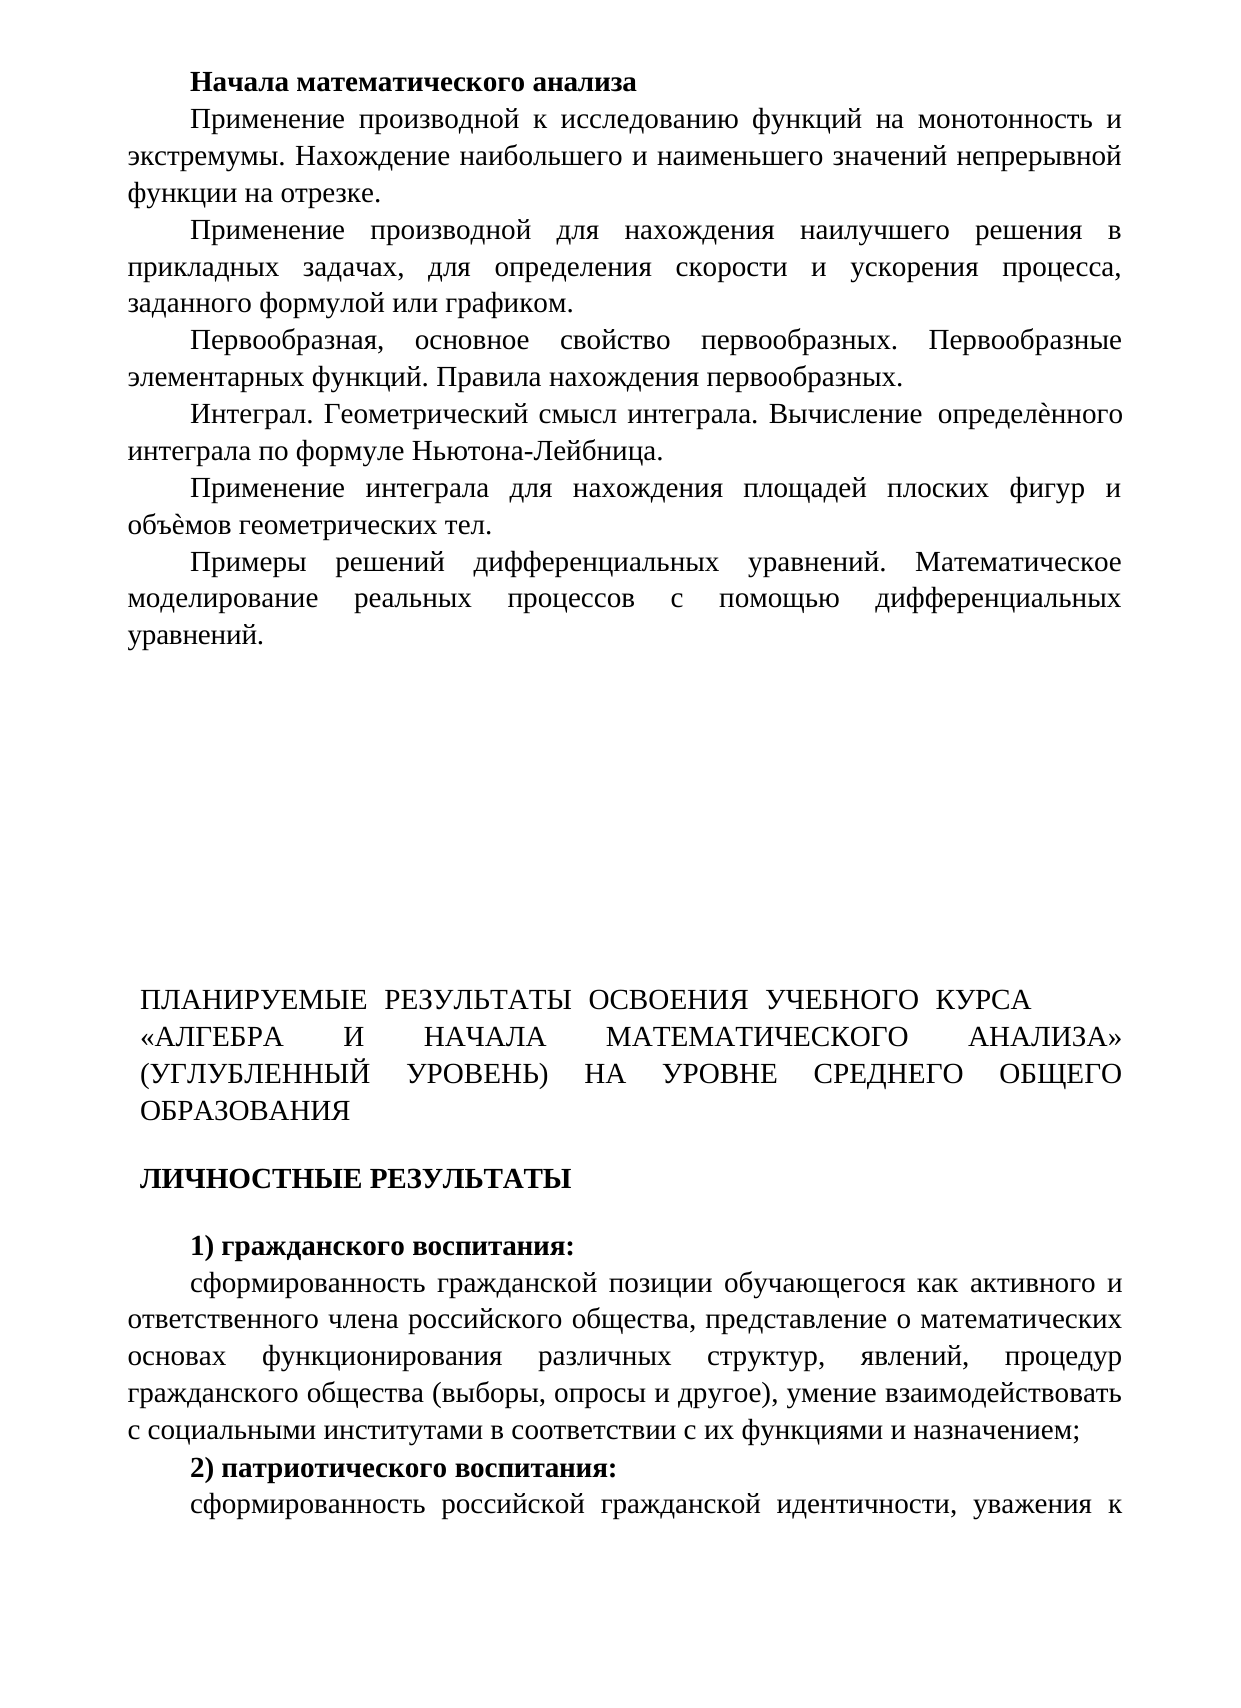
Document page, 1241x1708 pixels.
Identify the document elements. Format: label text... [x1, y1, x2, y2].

subtitle Начала математического анализа [190, 64, 1211, 98]
subtitle гражданского воспитания: [190, 1228, 1211, 1262]
text Применение производной для нахождения наилучшего решения в прикладных задачах, для определения скорости и ускорения процесса, заданного формулой или графиком. [127, 212, 1122, 319]
subtitle патриотического воспитания: [190, 1450, 1211, 1483]
text Интеграл. Геометрический смысл интеграла. Вычисление определѐнного интеграла по формуле Ньютона-Лейбница. [127, 396, 1123, 467]
text Применение интеграла для нахождения площадей плоских фигур и объѐмов геометрических тел. [127, 470, 1122, 540]
text «АЛГЕБРА И НАЧАЛА МАТЕМАТИЧЕСКОГО АНАЛИЗА» (УГЛУБЛЕННЫЙ УРОВЕНЬ) НА УРОВНЕ СРЕДНЕГО ОБЩЕГО ОБРАЗОВАНИЯ [140, 1019, 1123, 1126]
text ПЛАНИРУЕМЫЕ РЕЗУЛЬТАТЫ ОСВОЕНИЯ УЧЕБНОГО КУРСА [140, 982, 1211, 1015]
text сформированность гражданской позиции обучающегося как активного и ответственного члена российского общества, представление о математических основах функционирования различных структур, явлений, процедур гражданского общества (выборы, опросы и другое), умение взаимодействовать с социальными институтами в соответствии с их функциями и назначением; [127, 1265, 1123, 1446]
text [127, 1486, 1123, 1520]
text Первообразная, основное свойство первообразных. Первообразные элементарных функций. Правила нахождения первообразных. [127, 322, 1122, 393]
text ЛИЧНОСТНЫЕ РЕЗУЛЬТАТЫ [140, 1161, 1211, 1194]
text Примеры решений дифференциальных уравнений. Математическое моделирование реальных процессов с помощью дифференциальных уравнений. [127, 544, 1122, 651]
text Применение производной к исследованию функций на монотонность и экстремумы. Нахождение наибольшего и наименьшего значений непрерывной функции на отрезке. [127, 101, 1123, 208]
